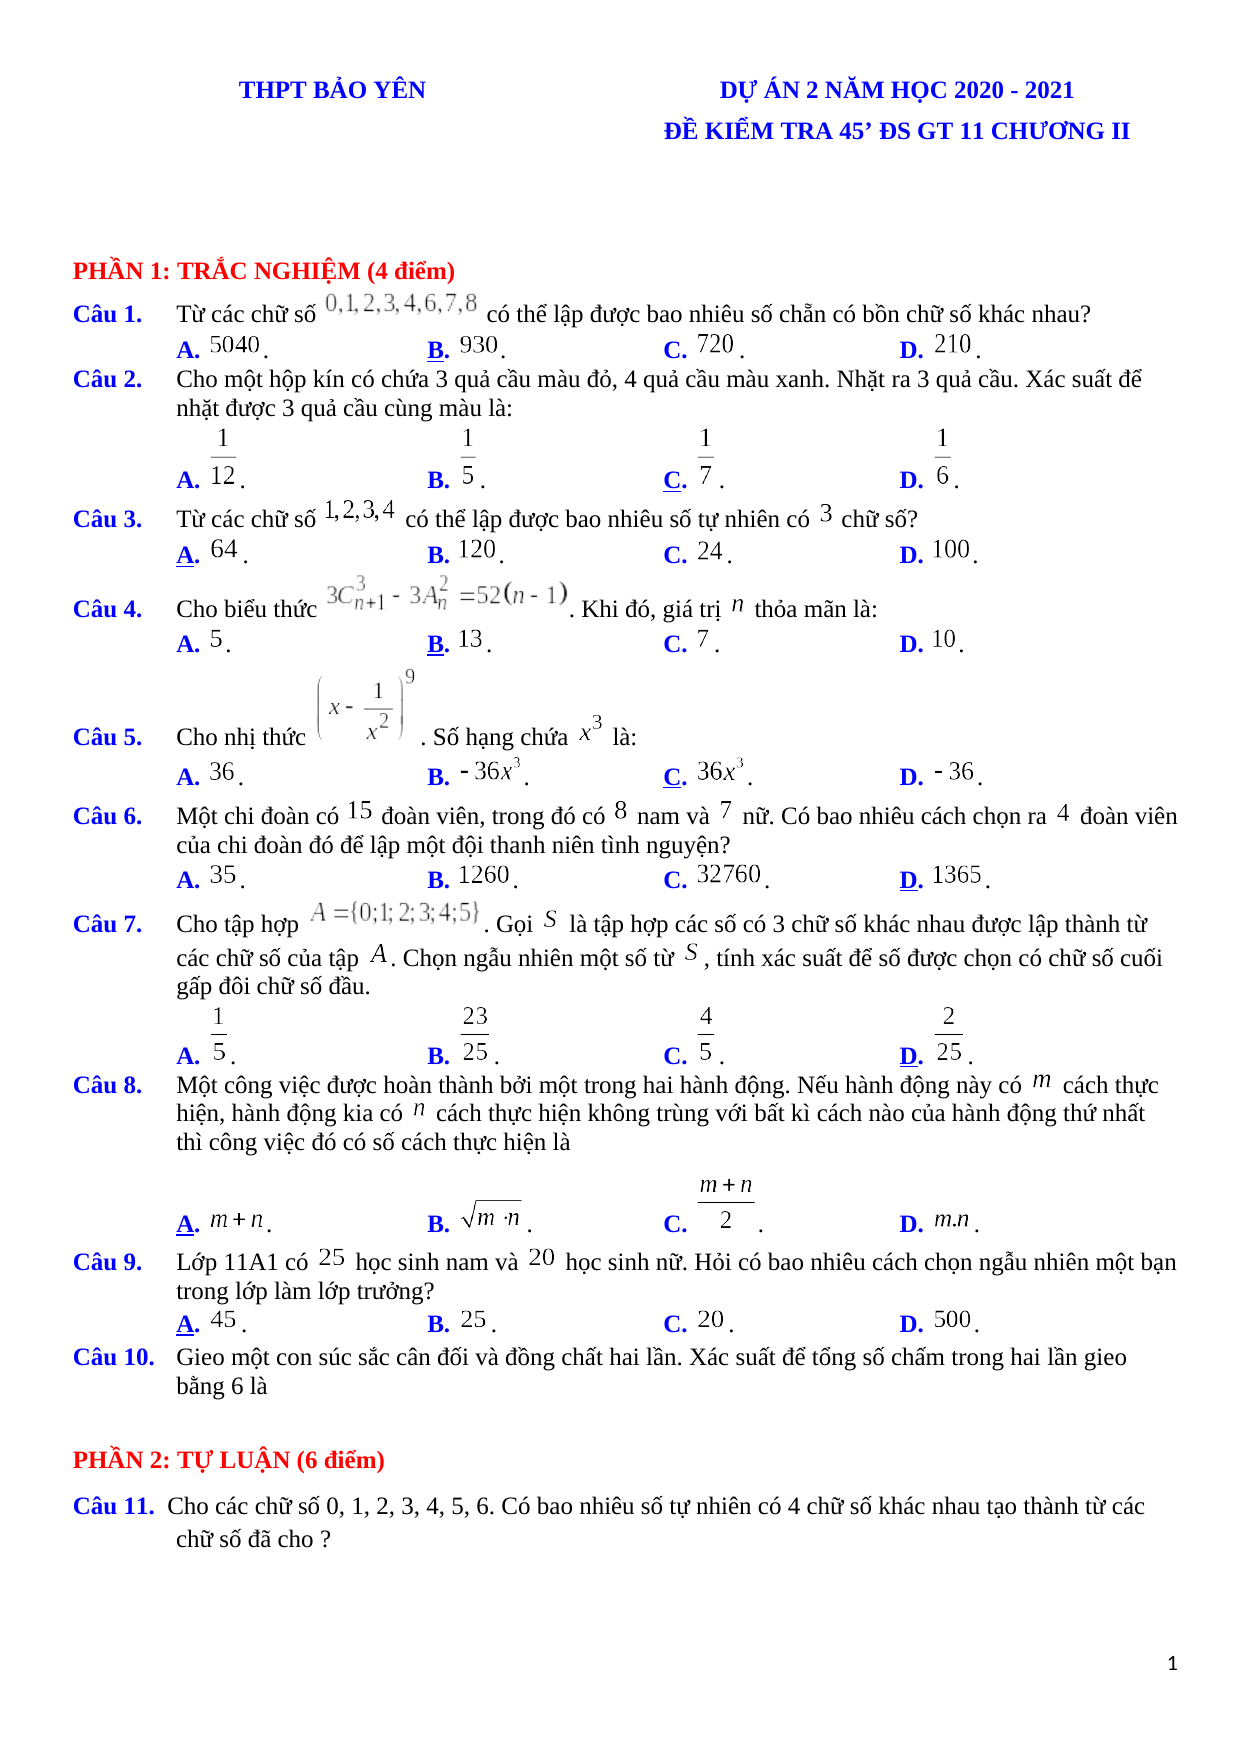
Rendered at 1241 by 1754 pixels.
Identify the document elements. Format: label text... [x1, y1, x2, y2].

text Câu 4. Cho biểu thức . Khi đó, giá trị thỏa mãn là: [73, 569, 1178, 623]
text A. . B. . C. . D. . [176, 751, 1178, 791]
text A. . B. . C. . D. . [176, 1304, 1178, 1338]
table_header DỰ ÁN 2 NĂM HỌC 2020 - 2021 ĐỀ KIỂM TRA 45’ ĐS GT 11 CHƯƠNG II [604, 63, 1186, 186]
text Câu 5. Cho nhị thức . Số hạng chứa là: [73, 662, 1178, 751]
text Câu 8. Một công việc được hoàn thành bởi một trong hai hành động. Nếu hành động này có cách thực hiện, hành động kia có cách thực hiện không trùng với bất kì cách nào của hành động thứ nhất thì công việc đó có số cách thực hiện là [73, 1069, 1178, 1156]
text Câu 2. Cho một hộp kín có chứa 3 quả cầu màu đỏ, 4 quả cầu màu xanh. Nhặt ra 3 quả cầu. Xác suất để nhặt được 3 quả cầu cùng màu là: [73, 364, 1178, 422]
text A. . B. . C. . D. . [176, 1168, 1178, 1238]
text A. . B. . C. . D. . [176, 328, 1178, 364]
text Câu 9. Lớp 11A1 có học sinh nam và học sinh nữ. Hỏi có bao nhiêu cách chọn ngẫu nhiên một bạn trong lớp làm lớp trưởng? [73, 1242, 1178, 1304]
text A. . B. . C. . D. . [176, 533, 1178, 569]
text Câu 10. Gieo một con súc sắc cân đối và đồng chất hai lần. Xác suất để tổng số chấm trong hai lần gieo bằng 6 là [73, 1342, 1178, 1400]
text Câu 1. Từ các chữ số có thể lập được bao nhiêu số chẵn có bồn chữ số khác nhau? [73, 289, 1178, 328]
text A. . B. . C. . D. . [176, 859, 1178, 894]
text A. . B. . C. . D. . [176, 422, 1178, 494]
text PHẦN 1: TRẮC NGHIỆM (4 điểm) [73, 256, 1178, 285]
text PHẦN 2: TỰ LUẬN (6 điểm) [73, 1445, 1178, 1474]
text Câu 6. Một chi đoàn có đoàn viên, trong đó có nam và nữ. Có bao nhiêu cách chọn ra đoàn viên của chi đoàn đó để lập một đội thanh niên tình nguyện? [73, 795, 1178, 859]
table_header THPT BẢO YÊN [64, 63, 604, 186]
text Câu 7. Cho tập hợp . Gọi là tập hợp các số có 3 chữ số khác nhau được lập thành từ các chữ số của tập . Chọn ngẫu nhiên một số từ , tính xác suất để số được chọn có chữ số cuối gấp đôi chữ số đầu. [73, 898, 1178, 1000]
text A. . B. . C. . D. . [176, 623, 1178, 658]
text A. . B. . C. . D. . [176, 1000, 1178, 1069]
text Câu 3. Từ các chữ số có thể lập được bao nhiêu số tự nhiên có chữ số? [73, 494, 1178, 533]
list Câu 11. Cho các chữ số 0, 1, 2, 3, 4, 5, 6. Có bao nhiêu số tự nhiên có 4 chữ số khác nhau tạo thành từ các chữ số đã cho ? [73, 1491, 1178, 1553]
